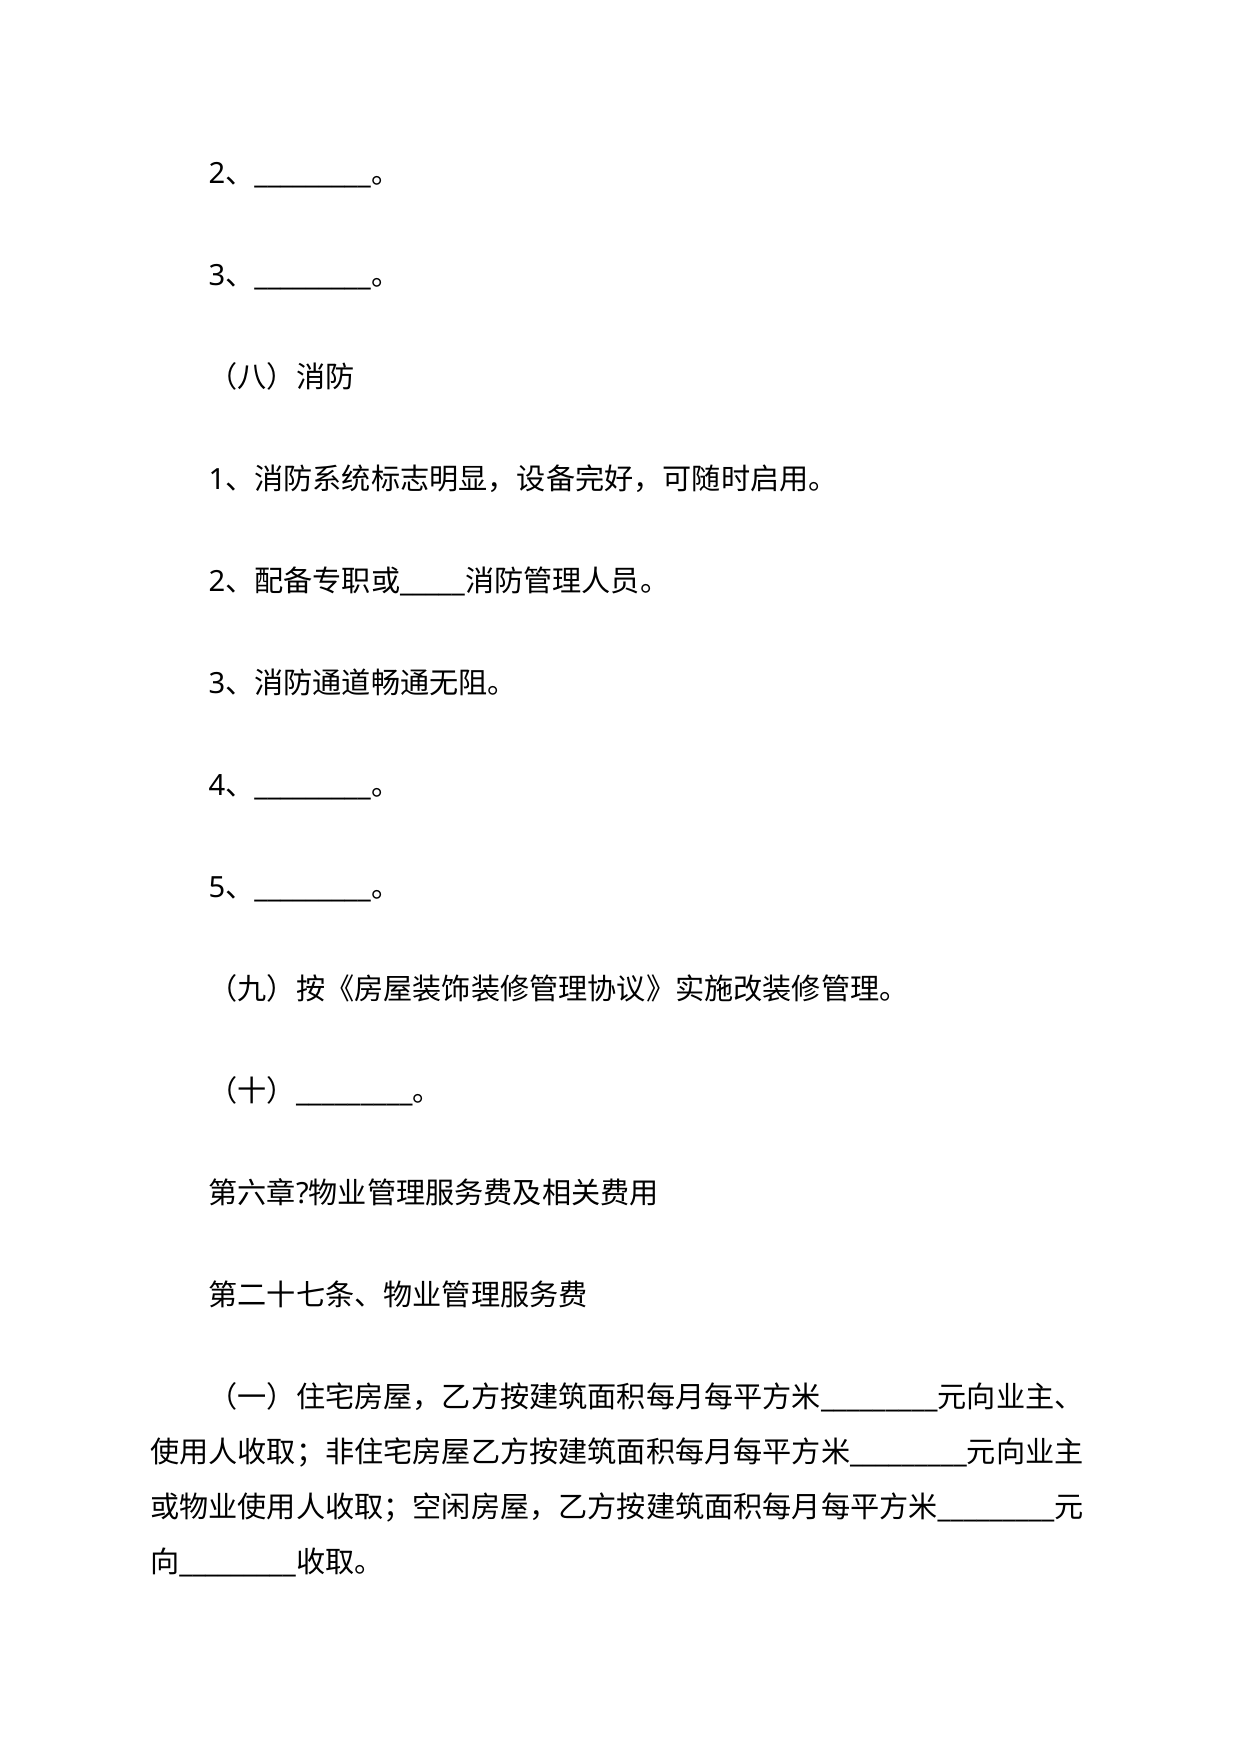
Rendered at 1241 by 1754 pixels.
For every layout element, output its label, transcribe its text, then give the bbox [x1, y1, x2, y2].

text 第二十七条、物业管理服务费 [150, 1271, 1090, 1314]
text （九）按《房屋装饰装修管理协议》实施改装修管理。 [150, 966, 1090, 1008]
text （十）_________。 [150, 1067, 1090, 1110]
text 3、消防通道畅通无阻。 [150, 660, 1090, 702]
text 4、_________。 [150, 762, 1090, 804]
text 5、_________。 [150, 864, 1090, 906]
text 3、_________。 [150, 252, 1090, 294]
text 2、配备专职或_____消防管理人员。 [150, 558, 1090, 600]
text （八）消防 [150, 354, 1090, 396]
text 第六章?物业管理服务费及相关费用 [150, 1169, 1090, 1212]
text （一）住宅房屋，乙方按建筑面积每月每平方米_________元向业主、使用人收取；非住宅房屋乙方按建筑面积每月每平方米_________元向业主或物业使用人收取；空闲房屋，乙方按建筑面积每月每平方米_________元向_________收取。 [150, 1373, 1090, 1581]
text 1、消防系统标志明显，设备完好，可随时启用。 [150, 456, 1090, 498]
text 2、_________。 [150, 150, 1090, 192]
